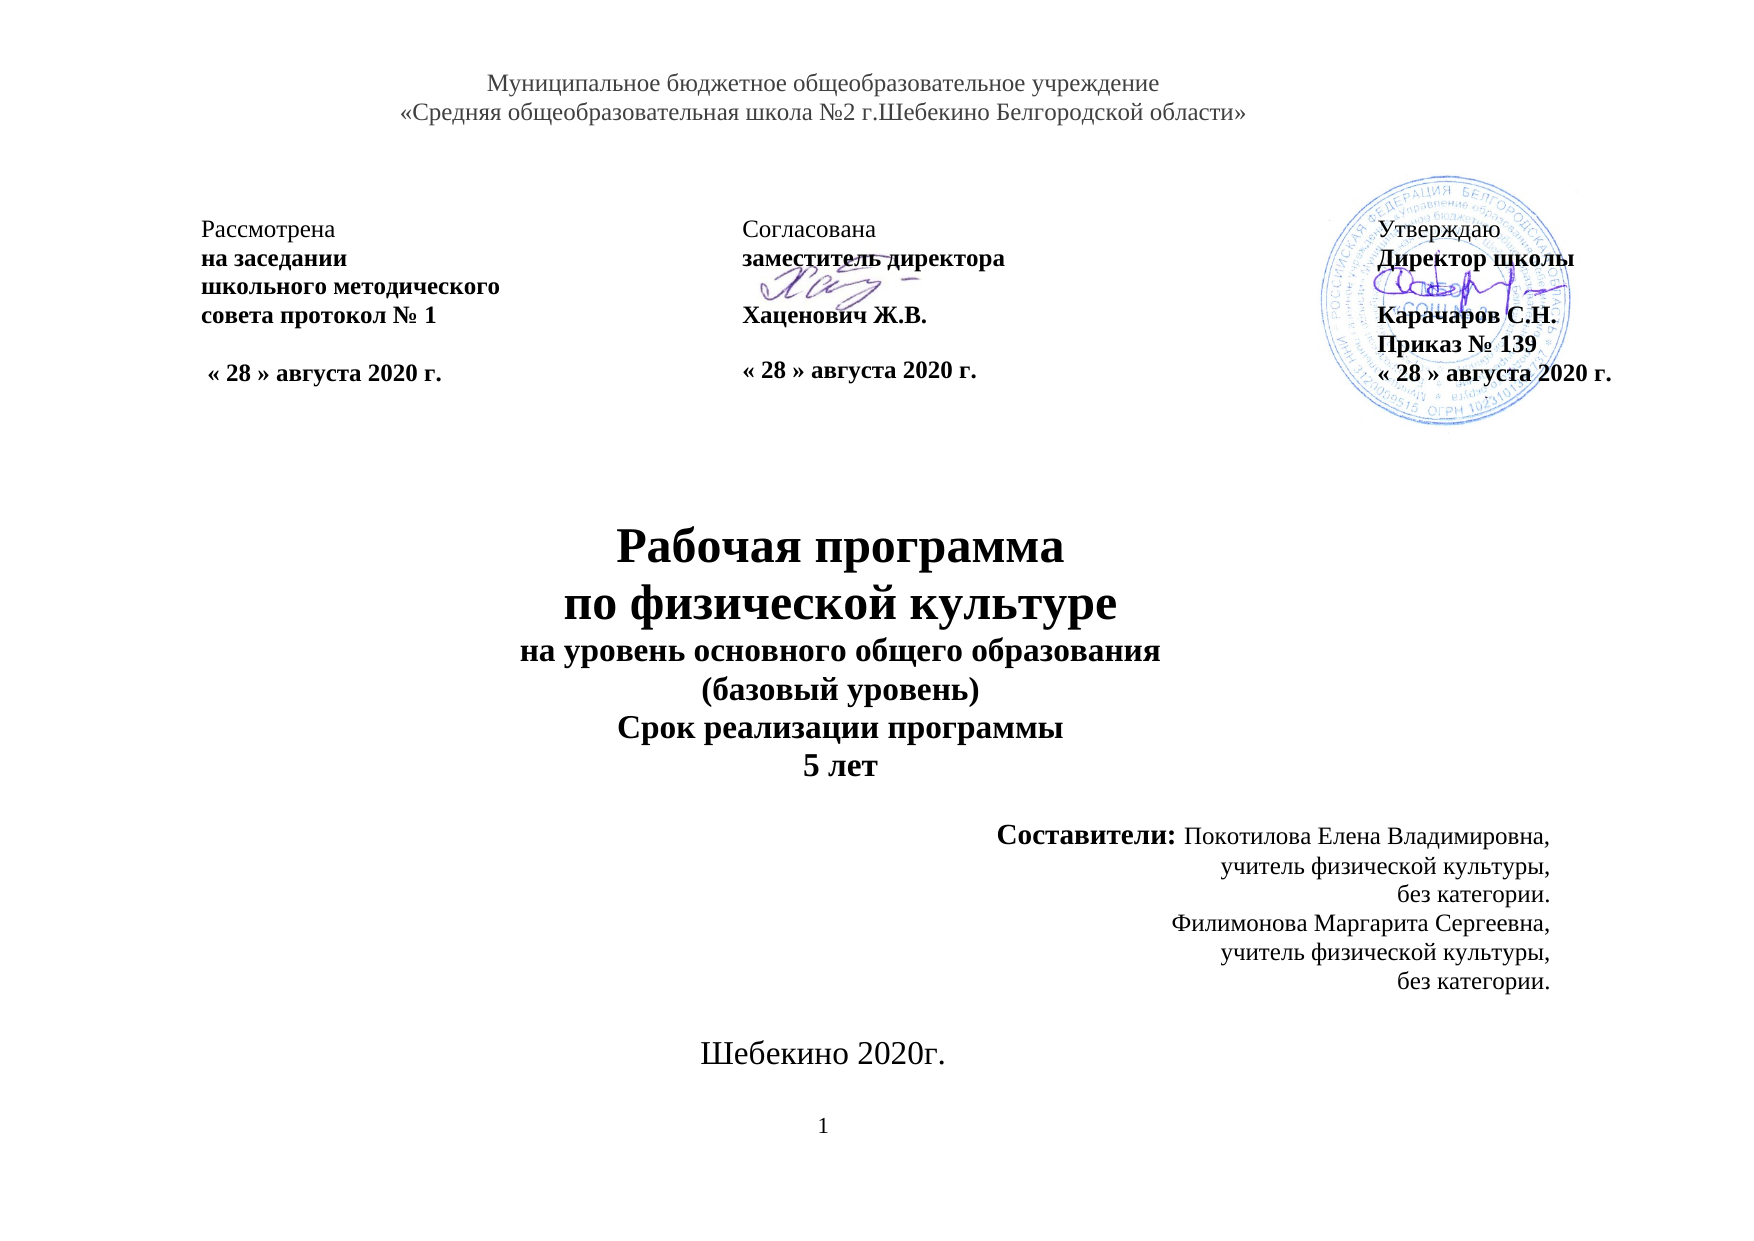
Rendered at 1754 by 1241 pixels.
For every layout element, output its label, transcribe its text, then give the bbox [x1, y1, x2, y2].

text без категории. [96, 879, 1550, 908]
text Срок реализации программы [130, 707, 1550, 745]
text на уровень основного общего образования [130, 630, 1550, 669]
text Муниципальное бюджетное общеобразовательное учреждение [96, 68, 1550, 97]
text (базовый уровень) [130, 669, 1550, 707]
text учитель физической культуры, [96, 851, 1550, 879]
text 5 лет [130, 745, 1550, 784]
text Филимонова Маргарита Сергеевна, [96, 908, 1550, 937]
text «Средняя общеобразовательная школа №2 г.Шебекино Белгородской области» [96, 97, 1550, 126]
text учитель физической культуры, [96, 937, 1550, 966]
text по физической культуре [130, 573, 1550, 630]
table_header Согласована заместитель директора Хаценович Ж.В. « 28 » августа 2020 г. [731, 214, 1366, 458]
text Рабочая программа [130, 515, 1550, 573]
text Составители: Покотилова Елена Владимировна, [96, 817, 1550, 851]
text Шебекино 2020г. [96, 1033, 1550, 1071]
table_header Утверждаю Директор школы Карачаров С.Н. Приказ № 139 « 28 » августа 2020 г. [1366, 214, 1754, 458]
picture [1315, 172, 1581, 214]
text без категории. [96, 966, 1550, 994]
table_header Рассмотрена на заседании школьного методического совета протокол № 1 « 28 » августа 2020 г. [190, 214, 731, 458]
